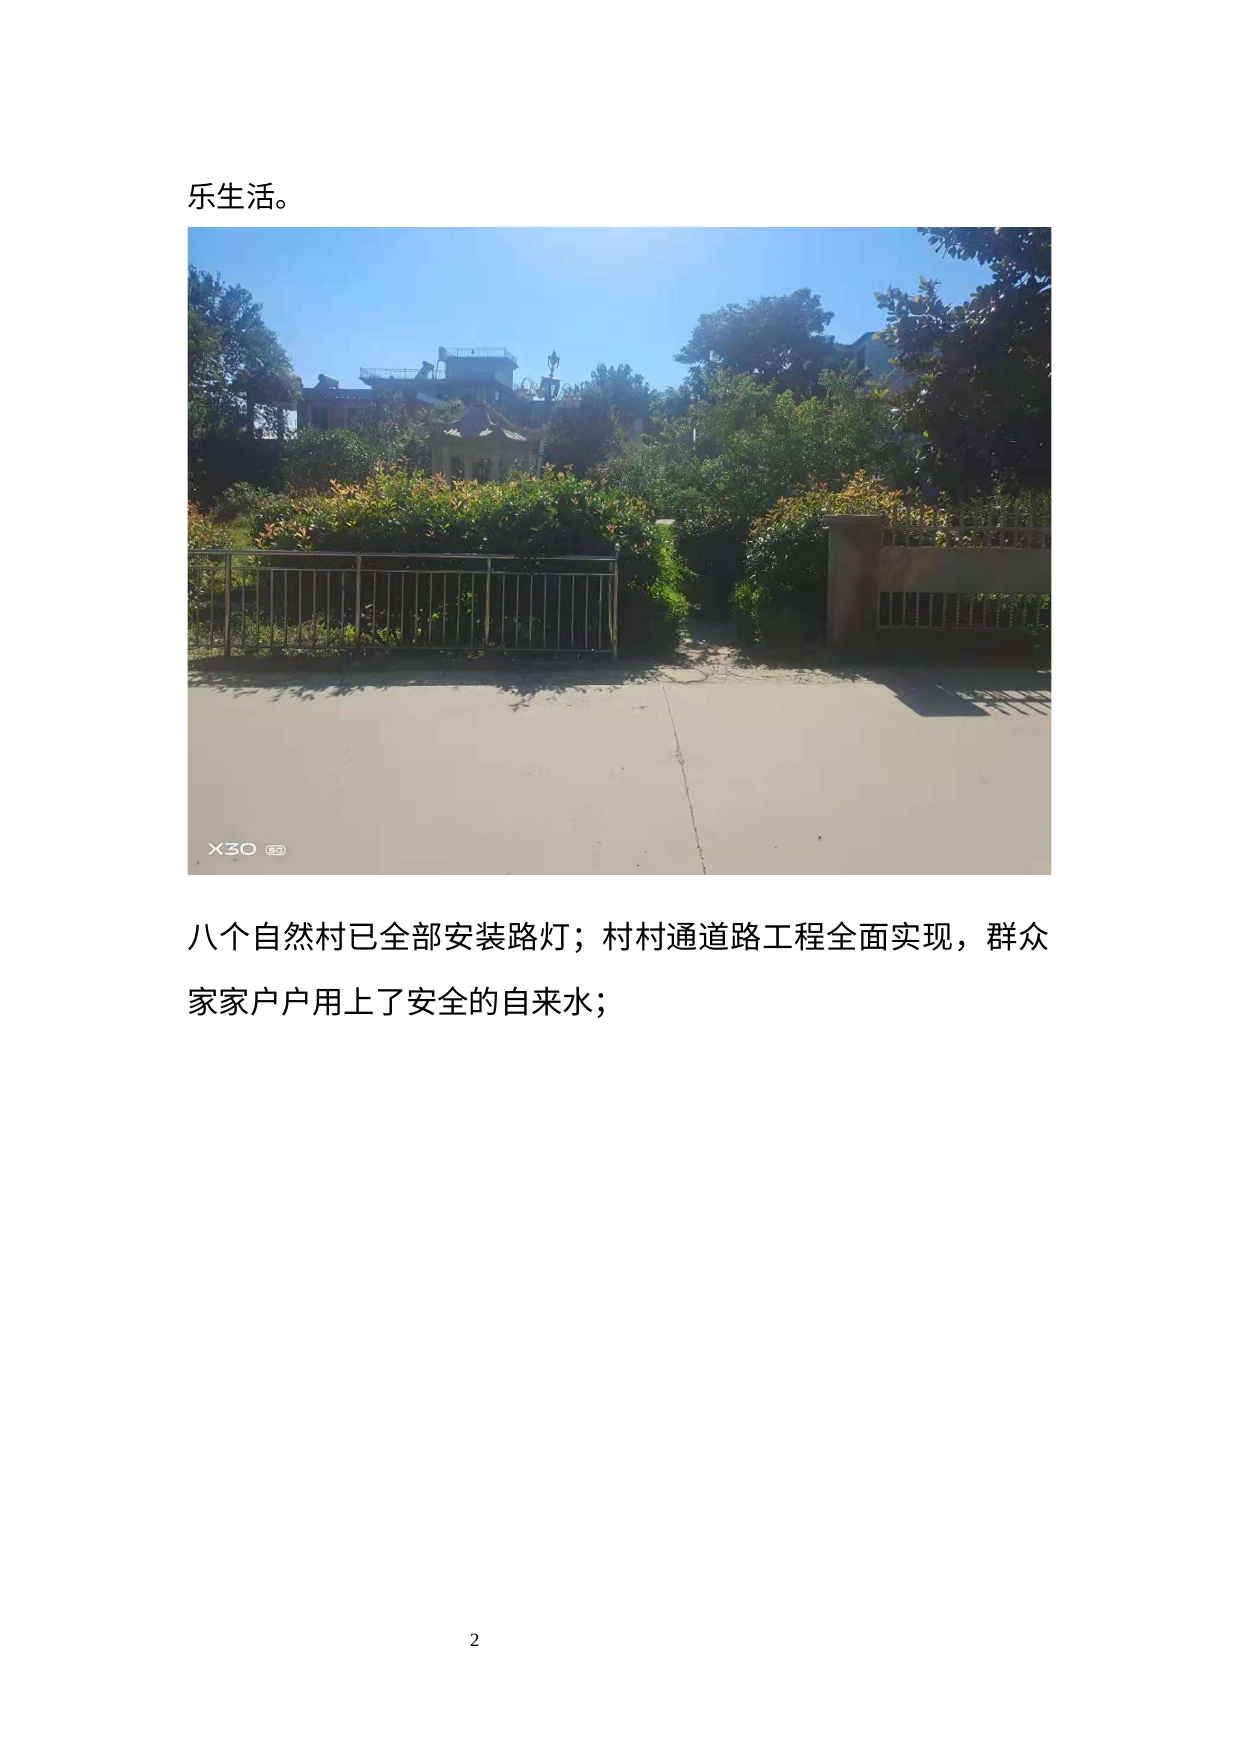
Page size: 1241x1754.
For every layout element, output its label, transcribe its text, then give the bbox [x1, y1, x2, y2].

title 八个自然村已全部安装路灯；村村通道路工程全面实现，群众家家户户用上了安全的自来水； [187, 902, 1053, 1032]
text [187, 162, 1053, 227]
picture [187, 227, 1052, 875]
